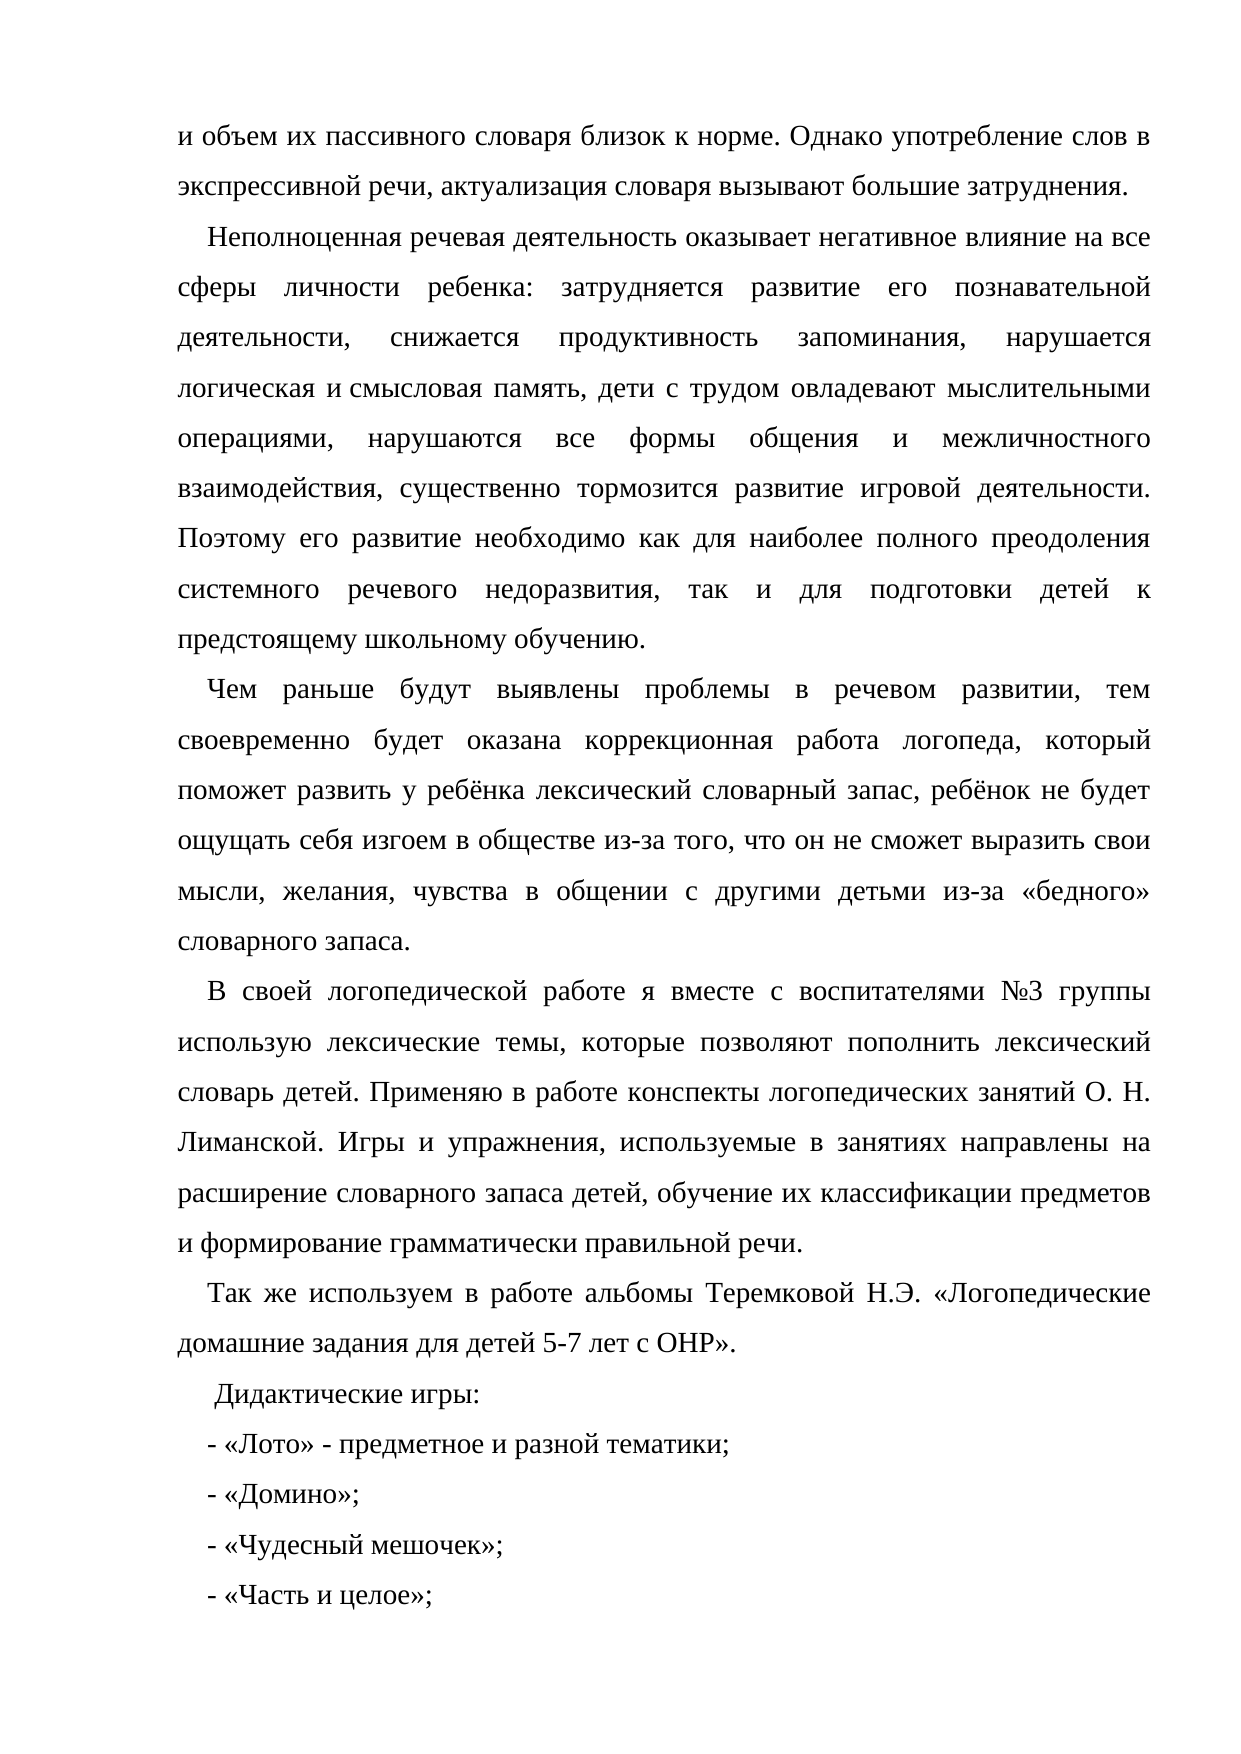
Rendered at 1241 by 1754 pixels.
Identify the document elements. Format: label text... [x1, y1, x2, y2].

text Чем раньше будут выявлены проблемы в речевом развитии, тем своевременно будет оказана коррекционная работа логопеда, который поможет развить у ребёнка лексический словарный запас, ребёнок не будет ощущать себя изгоем в обществе из-за того, что он не сможет выразить свои мысли, желания, чувства в общении с другими детьми из-за «бедного» словарного запаса. [177, 672, 1152, 957]
text Неполноценная речевая деятельность оказывает негативное влияние на все сферы личности ребенка: затрудняется развитие его познавательной деятельности, снижается продуктивность запоминания, нарушается логическая и смысловая память, дети с трудом овладевают мыслительными операциями, нарушаются все формы общения и межличностного взаимодействия, существенно тормозится развитие игровой деятельности. Поэтому его развитие необходимо как для наиболее полного преодоления системного речевого недоразвития, так и для подготовки детей к предстоящему школьному обучению. [177, 219, 1152, 655]
text - «Домино»; [177, 1477, 1152, 1510]
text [177, 118, 1152, 202]
text - «Чудесный мешочек»; [177, 1527, 1152, 1560]
text - «Часть и целое»; [177, 1577, 1152, 1611]
text - «Лото» - предметное и разной тематики; [177, 1426, 1152, 1460]
text Так же используем в работе альбомы Теремковой Н.Э. «Логопедические домашние задания для детей 5-7 лет с ОНР». [177, 1275, 1152, 1359]
text Дидактические игры: [177, 1376, 1152, 1409]
text В своей логопедической работе я вместе с воспитателями №3 группы использую лексические темы, которые позволяют пополнить лексический словарь детей. Применяю в работе конспекты логопедических занятий О. Н. Лиманской. Игры и упражнения, используемые в занятиях направлены на расширение словарного запаса детей, обучение их классификации предметов и формирование грамматически правильной речи. [177, 973, 1152, 1258]
